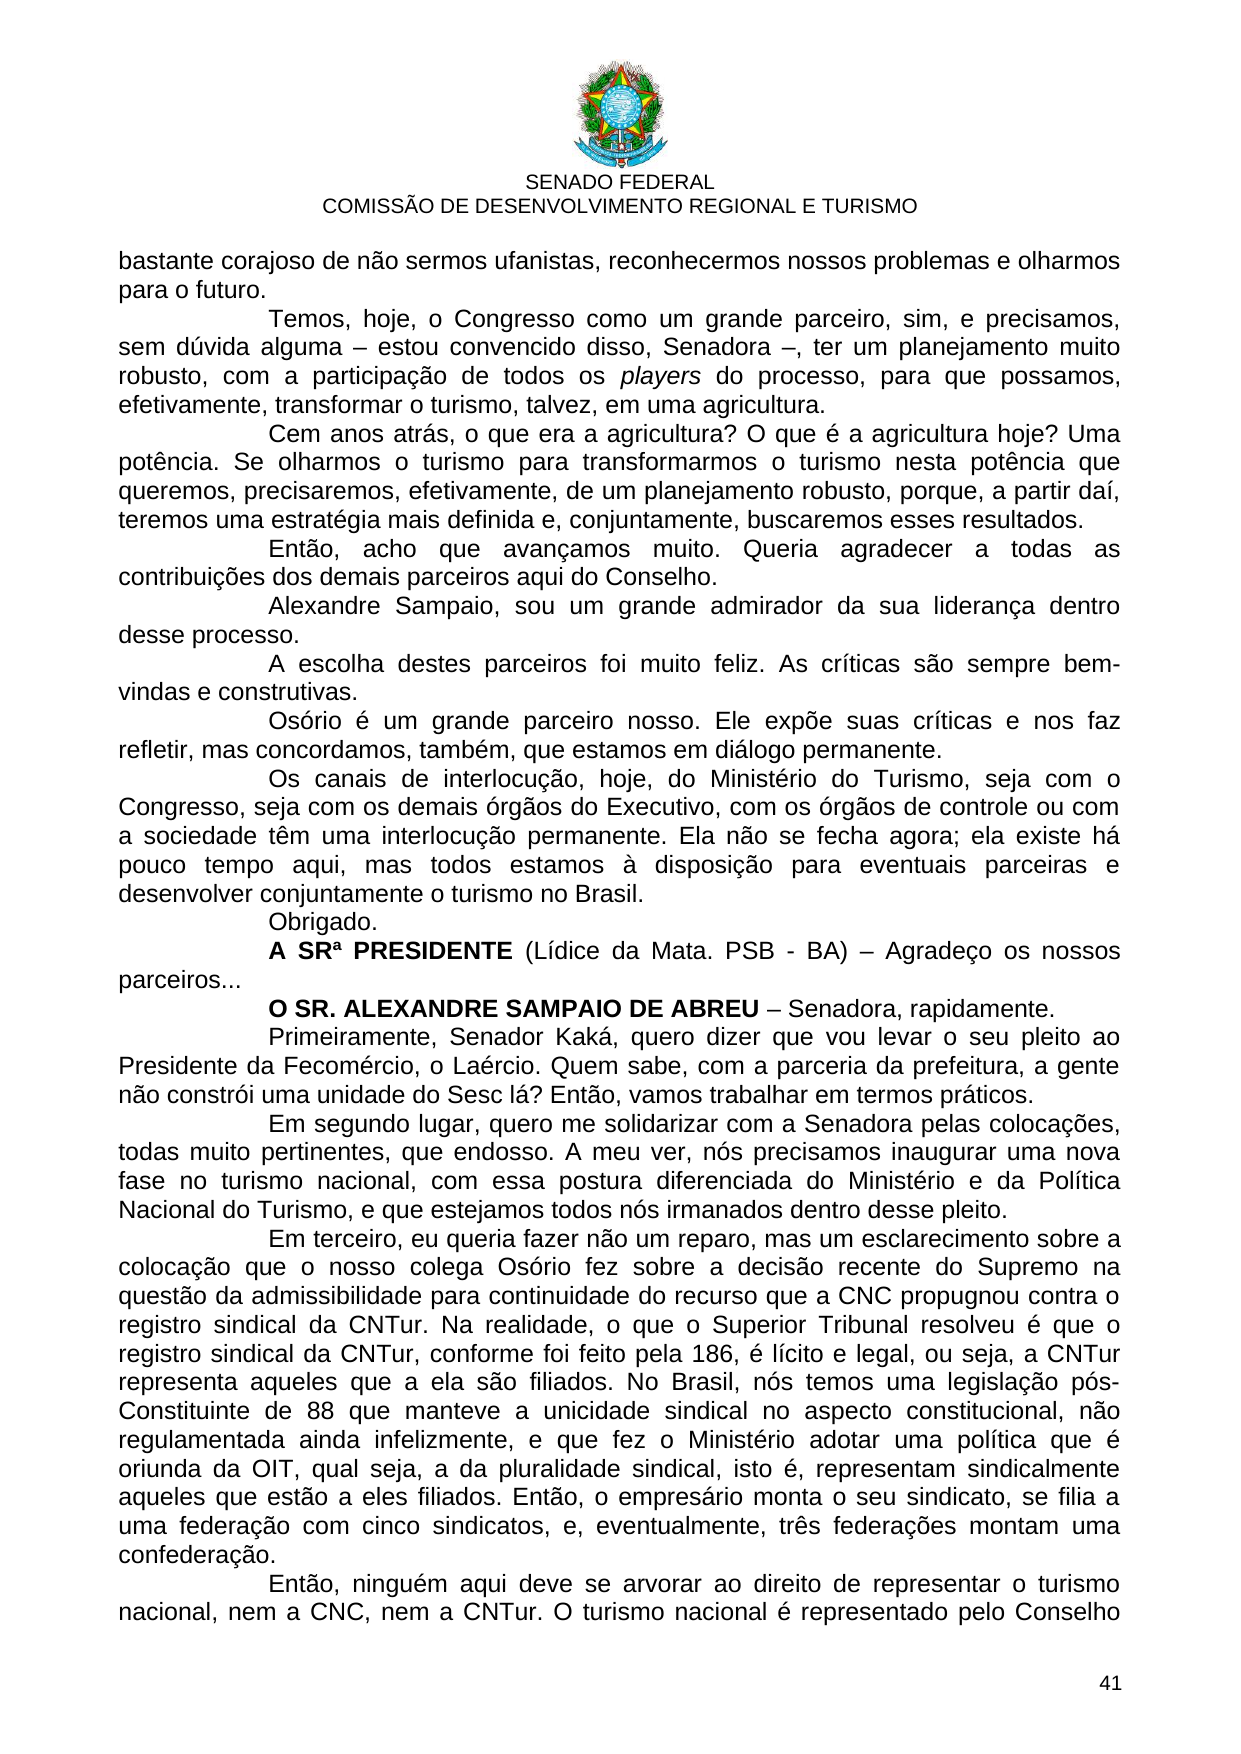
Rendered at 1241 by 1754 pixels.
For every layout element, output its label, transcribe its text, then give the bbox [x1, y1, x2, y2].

text Alexandre Sampaio, sou um grande admirador da sua liderança dentro desse processo. [118, 591, 1122, 649]
text Temos, hoje, o Congresso como um grande parceiro, sim, e precisamos, sem dúvida alguma – estou convencido disso, Senadora –, ter um planejamento muito robusto, com a participação de todos os players do processo, para que possamos, efetivamente, transformar o turismo, talvez, em uma agricultura. [118, 304, 1122, 419]
text Cem anos atrás, o que era a agricultura? O que é a agricultura hoje? Uma potência. Se olharmos o turismo para transformarmos o turismo nesta potência que queremos, precisaremos, efetivamente, de um planejamento robusto, porque, a partir daí, teremos uma estratégia mais definida e, conjuntamente, buscaremos esses resultados. [118, 419, 1122, 534]
text Obrigado. [118, 907, 1122, 936]
text Em segundo lugar, quero me solidarizar com a Senadora pelas colocações, todas muito pertinentes, que endosso. A meu ver, nós precisamos inaugurar uma nova fase no turismo nacional, com essa postura diferenciada do Ministério e da Política Nacional do Turismo, e que estejamos todos nós irmanados dentro desse pleito. [118, 1109, 1122, 1224]
text Primeiramente, Senador Kaká, quero dizer que vou levar o seu pleito ao Presidente da Fecomércio, o Laércio. Quem sabe, com a parceria da prefeitura, a gente não constrói uma unidade do Sesc lá? Então, vamos trabalhar em termos práticos. [118, 1022, 1122, 1109]
text Osório é um grande parceiro nosso. Ele expõe suas críticas e nos faz refletir, mas concordamos, também, que estamos em diálogo permanente. [118, 706, 1122, 764]
text Os canais de interlocução, hoje, do Ministério do Turismo, seja com o Congresso, seja com os demais órgãos do Executivo, com os órgãos de controle ou com a sociedade têm uma interlocução permanente. Ela não se fecha agora; ela existe há pouco tempo aqui, mas todos estamos à disposição para eventuais parceiras e desenvolver conjuntamente o turismo no Brasil. [118, 764, 1122, 907]
text Então, acho que avançamos muito. Queria agradecer a todas as contribuições dos demais parceiros aqui do Conselho. [118, 534, 1122, 591]
text A SRª PRESIDENTE (Lídice da Mata. PSB - BA) – Agradeço os nossos parceiros... [118, 936, 1122, 994]
text Em terceiro, eu queria fazer não um reparo, mas um esclarecimento sobre a colocação que o nosso colega Osório fez sobre a decisão recente do Supremo na questão da admissibilidade para continuidade do recurso que a CNC propugnou contra o registro sindical da CNTur. Na realidade, o que o Superior Tribunal resolveu é que o registro sindical da CNTur, conforme foi feito pela 186, é lícito e legal, ou seja, a CNTur representa aqueles que a ela são filiados. No Brasil, nós temos uma legislação pós-Constituinte de 88 que manteve a unicidade sindical no aspecto constitucional, não regulamentada ainda infelizmente, e que fez o Ministério adotar uma política que é oriunda da OIT, qual seja, a da pluralidade sindical, isto é, representam sindicalmente aqueles que estão a eles filiados. Então, o empresário monta o seu sindicato, se filia a uma federação com cinco sindicatos, e, eventualmente, três federações montam uma confederação. [118, 1224, 1122, 1569]
text A escolha destes parceiros foi muito feliz. As críticas são sempre bem-vindas e construtivas. [118, 649, 1122, 706]
picture [572, 59, 669, 170]
text O SR. ALEXANDRE SAMPAIO DE ABREU – Senadora, rapidamente. [118, 994, 1122, 1022]
